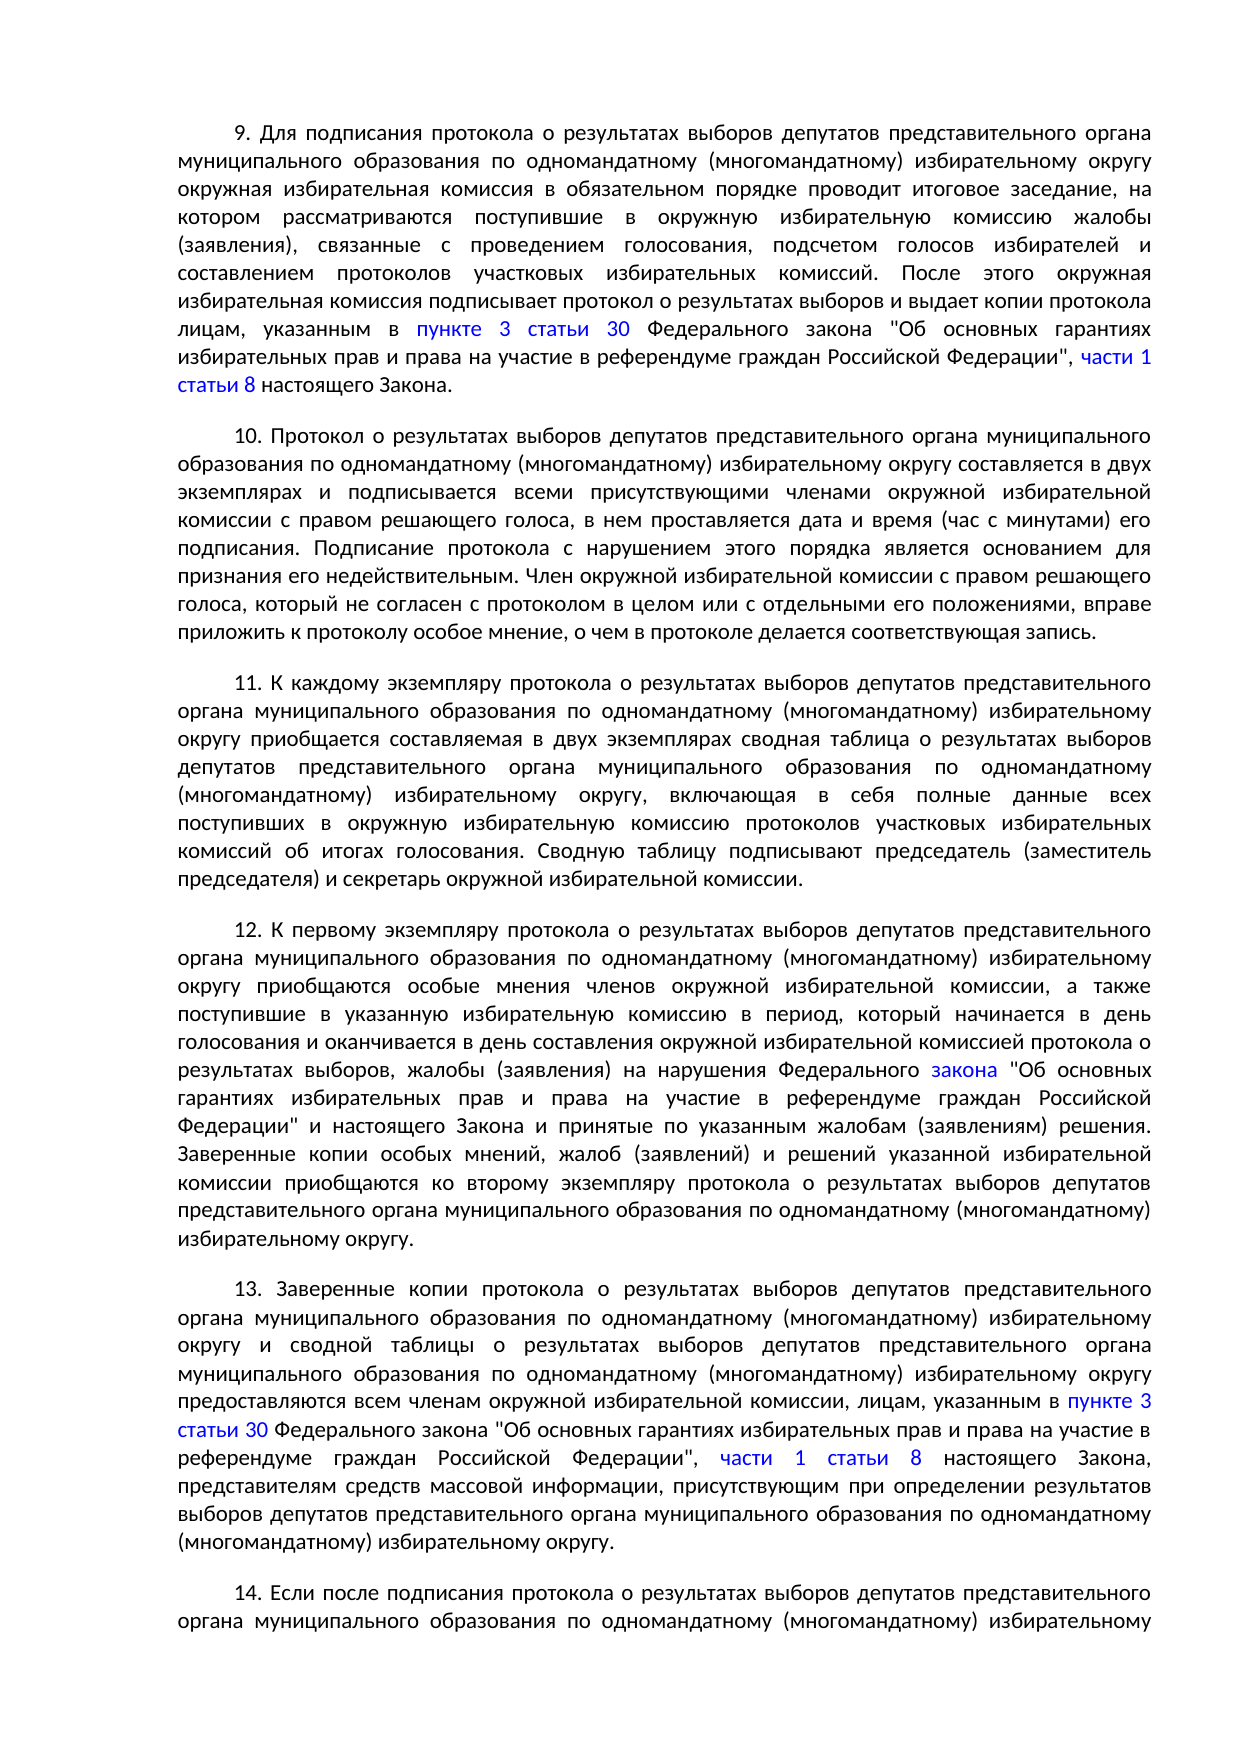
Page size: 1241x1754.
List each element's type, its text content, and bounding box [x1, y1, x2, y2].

text 12. К первому экземпляру протокола о результатах выборов депутатов представительного органа муниципального образования по одномандатному (многомандатному) избирательному округу приобщаются особые мнения членов окружной избирательной комиссии, а также поступившие в указанную избирательную комиссию в период, который начинается в день голосования и оканчивается в день составления окружной избирательной комиссией протокола о результатах выборов, жалобы (заявления) на нарушения Федерального закона "Об основных гарантиях избирательных прав и права на участие в референдуме граждан Российской Федерации" и настоящего Закона и принятые по указанным жалобам (заявлениям) решения. Заверенные копии особых мнений, жалоб (заявлений) и решений указанной избирательной комиссии приобщаются ко второму экземпляру протокола о результатах выборов депутатов представительного органа муниципального образования по одномандатному (многомандатному) избирательному округу. [177, 915, 1152, 1252]
text 11. К каждому экземпляру протокола о результатах выборов депутатов представительного органа муниципального образования по одномандатному (многомандатному) избирательному округу приобщается составляемая в двух экземплярах сводная таблица о результатах выборов депутатов представительного органа муниципального образования по одномандатному (многомандатному) избирательному округу, включающая в себя полные данные всех поступивших в окружную избирательную комиссию протоколов участковых избирательных комиссий об итогах голосования. Сводную таблицу подписывают председатель (заместитель председателя) и секретарь окружной избирательной комиссии. [177, 668, 1152, 892]
text 10. Протокол о результатах выборов депутатов представительного органа муниципального образования по одномандатному (многомандатному) избирательному округу составляется в двух экземплярах и подписывается всеми присутствующими членами окружной избирательной комиссии с правом решающего голоса, в нем проставляется дата и время (час с минутами) его подписания. Подписание протокола с нарушением этого порядка является основанием для признания его недействительным. Член окружной избирательной комиссии с правом решающего голоса, который не согласен с протоколом в целом или с отдельными его положениями, вправе приложить к протоколу особое мнение, о чем в протоколе делается соответствующая запись. [177, 421, 1152, 645]
text 9. Для подписания протокола о результатах выборов депутатов представительного органа муниципального образования по одномандатному (многомандатному) избирательному округу окружная избирательная комиссия в обязательном порядке проводит итоговое заседание, на котором рассматриваются поступившие в окружную избирательную комиссию жалобы (заявления), связанные с проведением голосования, подсчетом голосов избирателей и составлением протоколов участковых избирательных комиссий. После этого окружная избирательная комиссия подписывает протокол о результатах выборов и выдает копии протокола лицам, указанным в пункте 3 статьи 30 Федерального закона "Об основных гарантиях избирательных прав и права на участие в референдуме граждан Российской Федерации", части 1 статьи 8 настоящего Закона. [177, 118, 1152, 398]
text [177, 1578, 1152, 1634]
text 13. Заверенные копии протокола о результатах выборов депутатов представительного органа муниципального образования по одномандатному (многомандатному) избирательному округу и сводной таблицы о результатах выборов депутатов представительного органа муниципального образования по одномандатному (многомандатному) избирательному округу предоставляются всем членам окружной избирательной комиссии, лицам, указанным в пункте 3 статьи 30 Федерального закона "Об основных гарантиях избирательных прав и права на участие в референдуме граждан Российской Федерации", части 1 статьи 8 настоящего Закона, представителям средств массовой информации, присутствующим при определении результатов выборов депутатов представительного органа муниципального образования по одномандатному (многомандатному) избирательному округу. [177, 1274, 1152, 1555]
